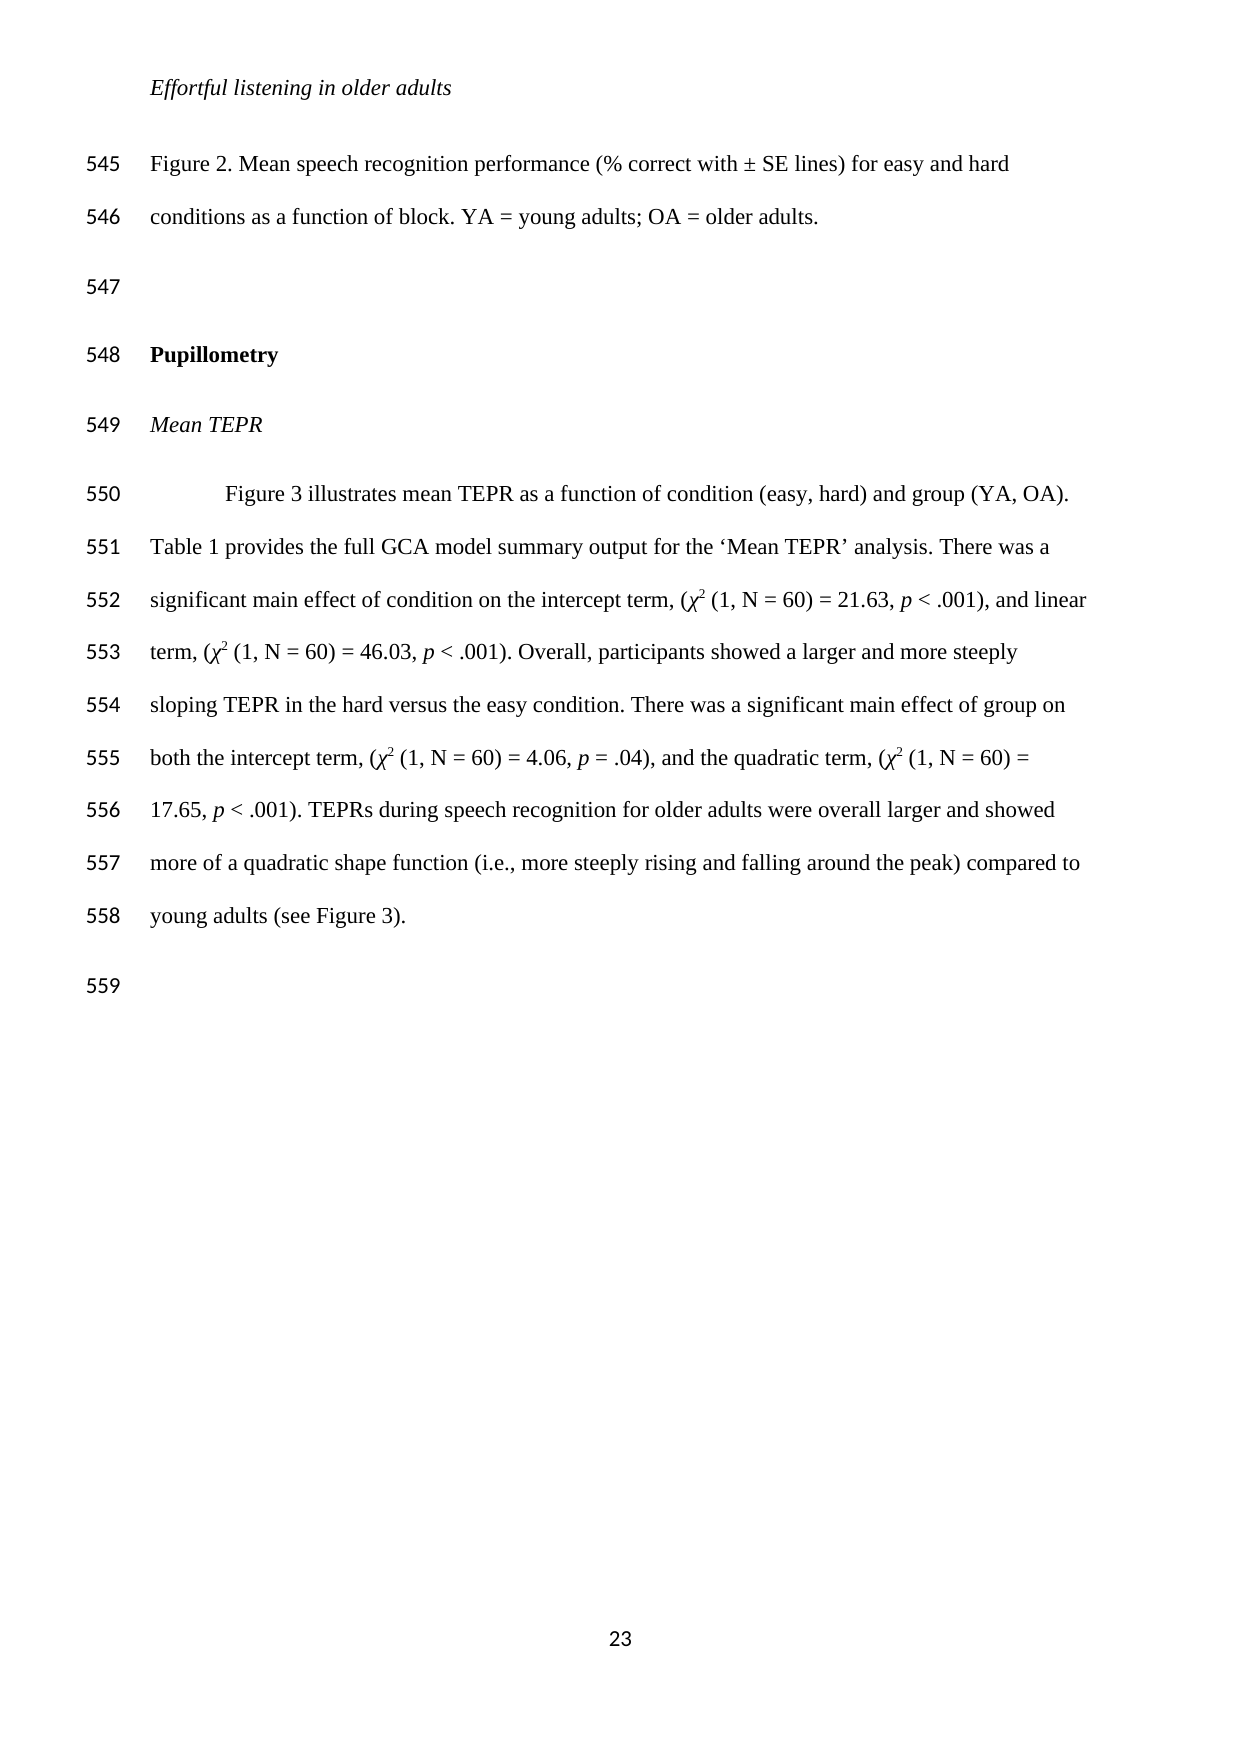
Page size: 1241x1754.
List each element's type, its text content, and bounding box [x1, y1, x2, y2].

text Mean TEPR [150, 411, 1090, 437]
text Pupillometry [150, 341, 1090, 368]
text Figure 2. Mean speech recognition performance (% correct with ± SE lines) for easy and hard conditions as a function of block. YA = young adults; OA = older adults. [150, 150, 1090, 229]
text Figure 3 illustrates mean TEPR as a function of condition (easy, hard) and group (YA, OA). Table 1 provides the full GCA model summary output for the ‘Mean TEPR’ analysis. There was a significant main effect of condition on the intercept term, (χ2 (1, N = 60) = 21.63, p < .001), and linear term, (χ2 (1, N = 60) = 46.03, p < .001). Overall, participants showed a larger and more steeply sloping TEPR in the hard versus the easy condition. There was a significant main effect of group on both the intercept term, (χ2 (1, N = 60) = 4.06, p = .04), and the quadratic term, (χ2 (1, N = 60) = 17.65, p < .001). TEPRs during speech recognition for older adults were overall larger and showed more of a quadratic shape function (i.e., more steeply rising and falling around the peak) compared to young adults (see Figure 3). [150, 480, 1090, 928]
